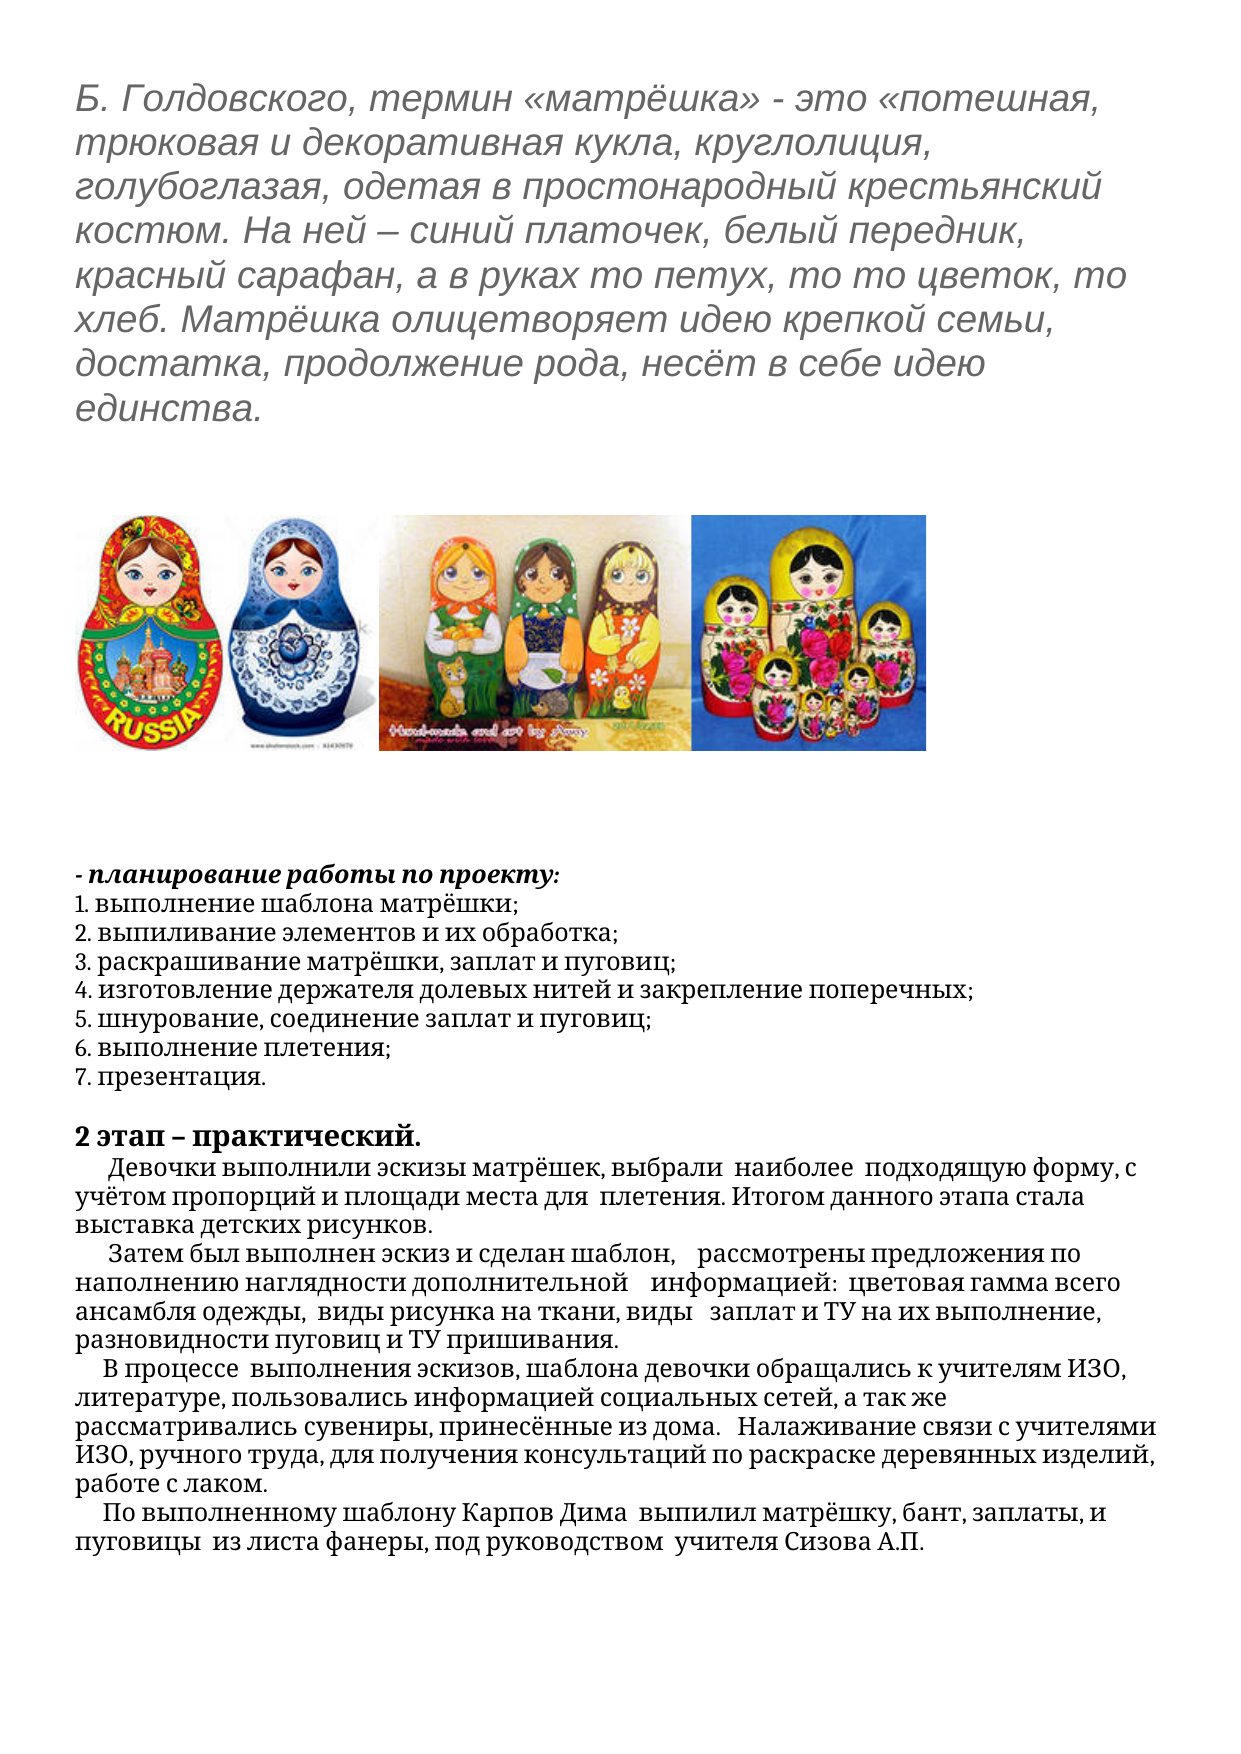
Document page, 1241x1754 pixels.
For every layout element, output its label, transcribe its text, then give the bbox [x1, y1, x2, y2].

text 1. выполнение шаблона матрёшки; [75, 890, 1165, 919]
text В процессе выполнения эскизов, шаблона девочки обращались к учителям ИЗО, литературе, пользовались информацией социальных сетей, а так же рассматривались сувениры, принесённые из дома. Налаживание связи с учителями ИЗО, ручного труда, для получения консультаций по раскраске деревянных изделий, работе с лаком. [75, 1355, 1165, 1499]
text 3. раскрашивание матрёшки, заплат и пуговиц; [75, 948, 1165, 976]
text 6. выполнение плетения; [75, 1034, 1165, 1063]
text 2. выпиливание элементов и их обработка; [75, 919, 1165, 948]
text - планирование работы по проекту: [75, 861, 1165, 890]
text 2 этап – практический. [75, 1120, 1165, 1154]
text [75, 75, 1165, 429]
text По выполненному шаблону Карпов Дима выпилил матрёшку, бант, заплаты, и пуговицы из листа фанеры, под руководством учителя Сизова А.П. [75, 1499, 1165, 1556]
text Девочки выполнили эскизы матрёшек, выбрали наиболее подходящую форму, с учётом пропорций и площади места для плетения. Итогом данного этапа стала выставка детских рисунков. [75, 1154, 1165, 1240]
text Затем был выполнен эскиз и сделан шаблон, рассмотрены предложения по наполнению наглядности дополнительной информацией: цветовая гамма всего ансамбля одежды, виды рисунка на ткани, виды заплат и ТУ на их выполнение, разновидности пуговиц и ТУ пришивания. [75, 1240, 1165, 1355]
text 7. презентация. [75, 1063, 1165, 1091]
text 5. шнурование, соединение заплат и пуговиц; [75, 1005, 1165, 1034]
picture [75, 515, 927, 751]
text 4. изготовление держателя долевых нитей и закрепление поперечных; [75, 976, 1165, 1005]
